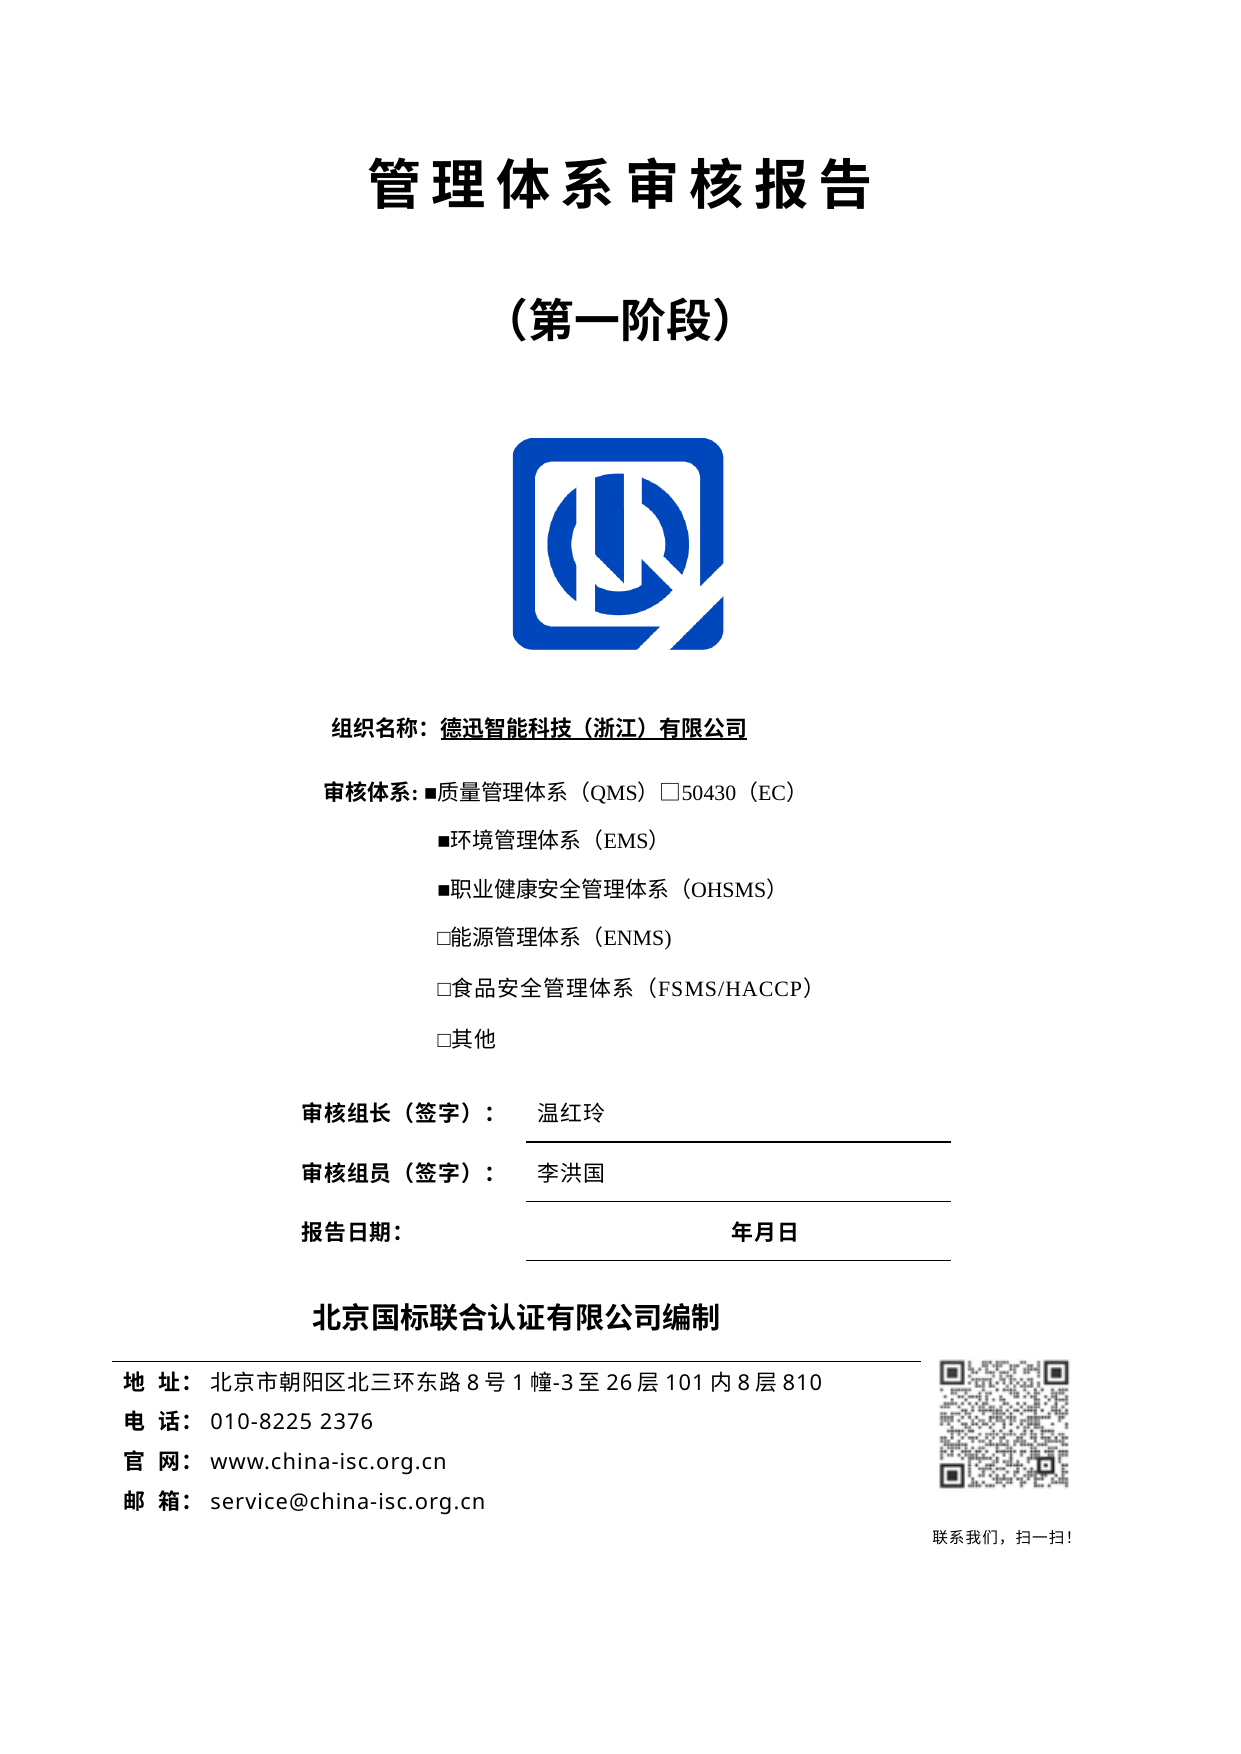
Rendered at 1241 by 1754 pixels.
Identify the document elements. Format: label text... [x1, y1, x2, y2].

picture [512, 438, 724, 650]
text □其他 [437, 1021, 1128, 1054]
text 组织名称：德迅智能科技（浙江）有限公司 [112, 710, 1128, 743]
text ■职业健康安全管理体系（OHSMS） [112, 871, 1128, 904]
text 审核体系: ■质量管理体系（QMS）□50430（EC） [112, 774, 1128, 807]
picture [932, 1355, 1078, 1498]
table_header 审核组长（签字）： [290, 1083, 526, 1141]
text □能源管理体系（ENMS) [112, 919, 1128, 952]
text ■环境管理体系（EMS） [112, 823, 1128, 855]
table_cell 地 址： 北京市朝阳区北三环东路8号1幢-3至26层101内8层810 电 话： 010-8225 2376 官 网： www.china-isc.org.cn 邮 箱： service@china-isc.org.cn [112, 1362, 921, 1556]
text 管理体系审核报告 [112, 132, 1128, 230]
table_header 北京国标联合认证有限公司编制 [112, 1283, 921, 1361]
table_cell 报告日期： [290, 1201, 526, 1259]
table_cell 年月日 [526, 1202, 951, 1259]
table_header 联系我们，扫一扫！ [921, 1283, 1150, 1556]
table_cell 审核组员（签字）： [290, 1141, 526, 1201]
text （第一阶段） [112, 269, 1128, 367]
table_cell 李洪国 [526, 1143, 951, 1201]
table_header 温红玲 [526, 1083, 951, 1141]
text □食品安全管理体系（FSMS/HACCP） [437, 971, 1128, 1003]
